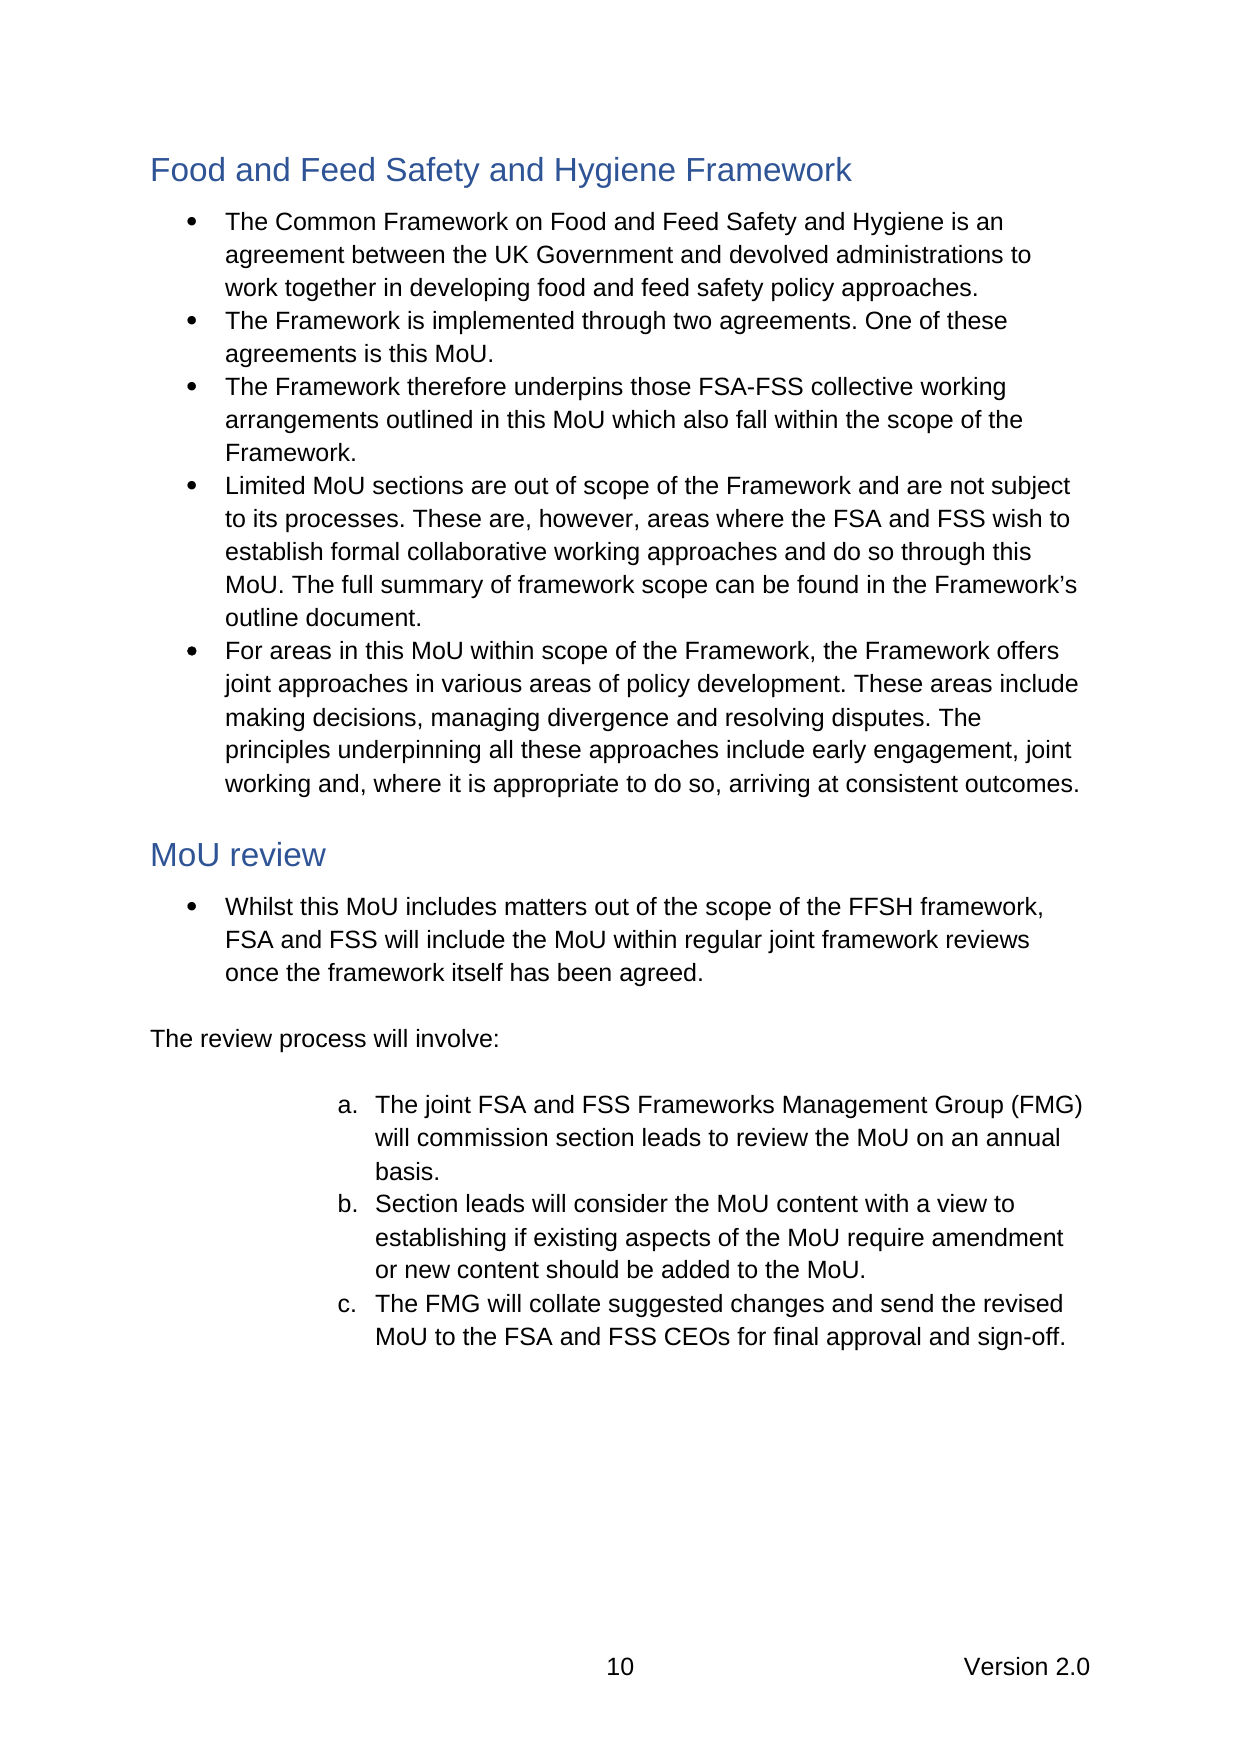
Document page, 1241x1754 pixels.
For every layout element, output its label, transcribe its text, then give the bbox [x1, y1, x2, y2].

subtitle MoU review [150, 835, 1090, 873]
subtitle Food and Feed Safety and Hygiene Framework [150, 150, 1090, 188]
list The Common Framework on Food and Feed Safety and Hygiene is an agreement between the UK Government and devolved administrations to work together in developing food and feed safety policy approaches. [187, 207, 1090, 302]
list The joint FSA and FSS Frameworks Management Group (FMG) will commission section leads to review the MoU on an annual basis. [337, 1090, 1090, 1185]
list For areas in this MoU within scope of the Framework, the Framework offers joint approaches in various areas of policy development. These areas include making decisions, managing divergence and resolving disputes. The principles underpinning all these approaches include early engagement, joint working and, where it is appropriate to do so, arriving at consistent outcomes. [187, 636, 1090, 797]
list Whilst this MoU includes matters out of the scope of the FFSH framework, FSA and FSS will include the MoU within regular joint framework reviews once the framework itself has been agreed. [187, 892, 1090, 986]
list The FMG will collate suggested changes and send the revised MoU to the FSA and FSS CEOs for final approval and sign-off. [337, 1288, 1090, 1350]
list The Framework therefore underpins those FSA-FSS collective working arrangements outlined in this MoU which also fall within the scope of the Framework. [187, 372, 1090, 467]
text The review process will involve: [150, 1024, 1090, 1053]
list Limited MoU sections are out of scope of the Framework and are not subject to its processes. These are, however, areas where the FSA and FSS wish to establish formal collaborative working approaches and do so through this MoU. The full summary of framework scope can be found in the Framework’s outline document. [187, 471, 1090, 632]
list The Framework is implemented through two agreements. One of these agreements is this MoU. [187, 306, 1090, 368]
list Section leads will consider the MoU content with a view to establishing if existing aspects of the MoU require amendment or new content should be added to the MoU. [337, 1189, 1090, 1284]
